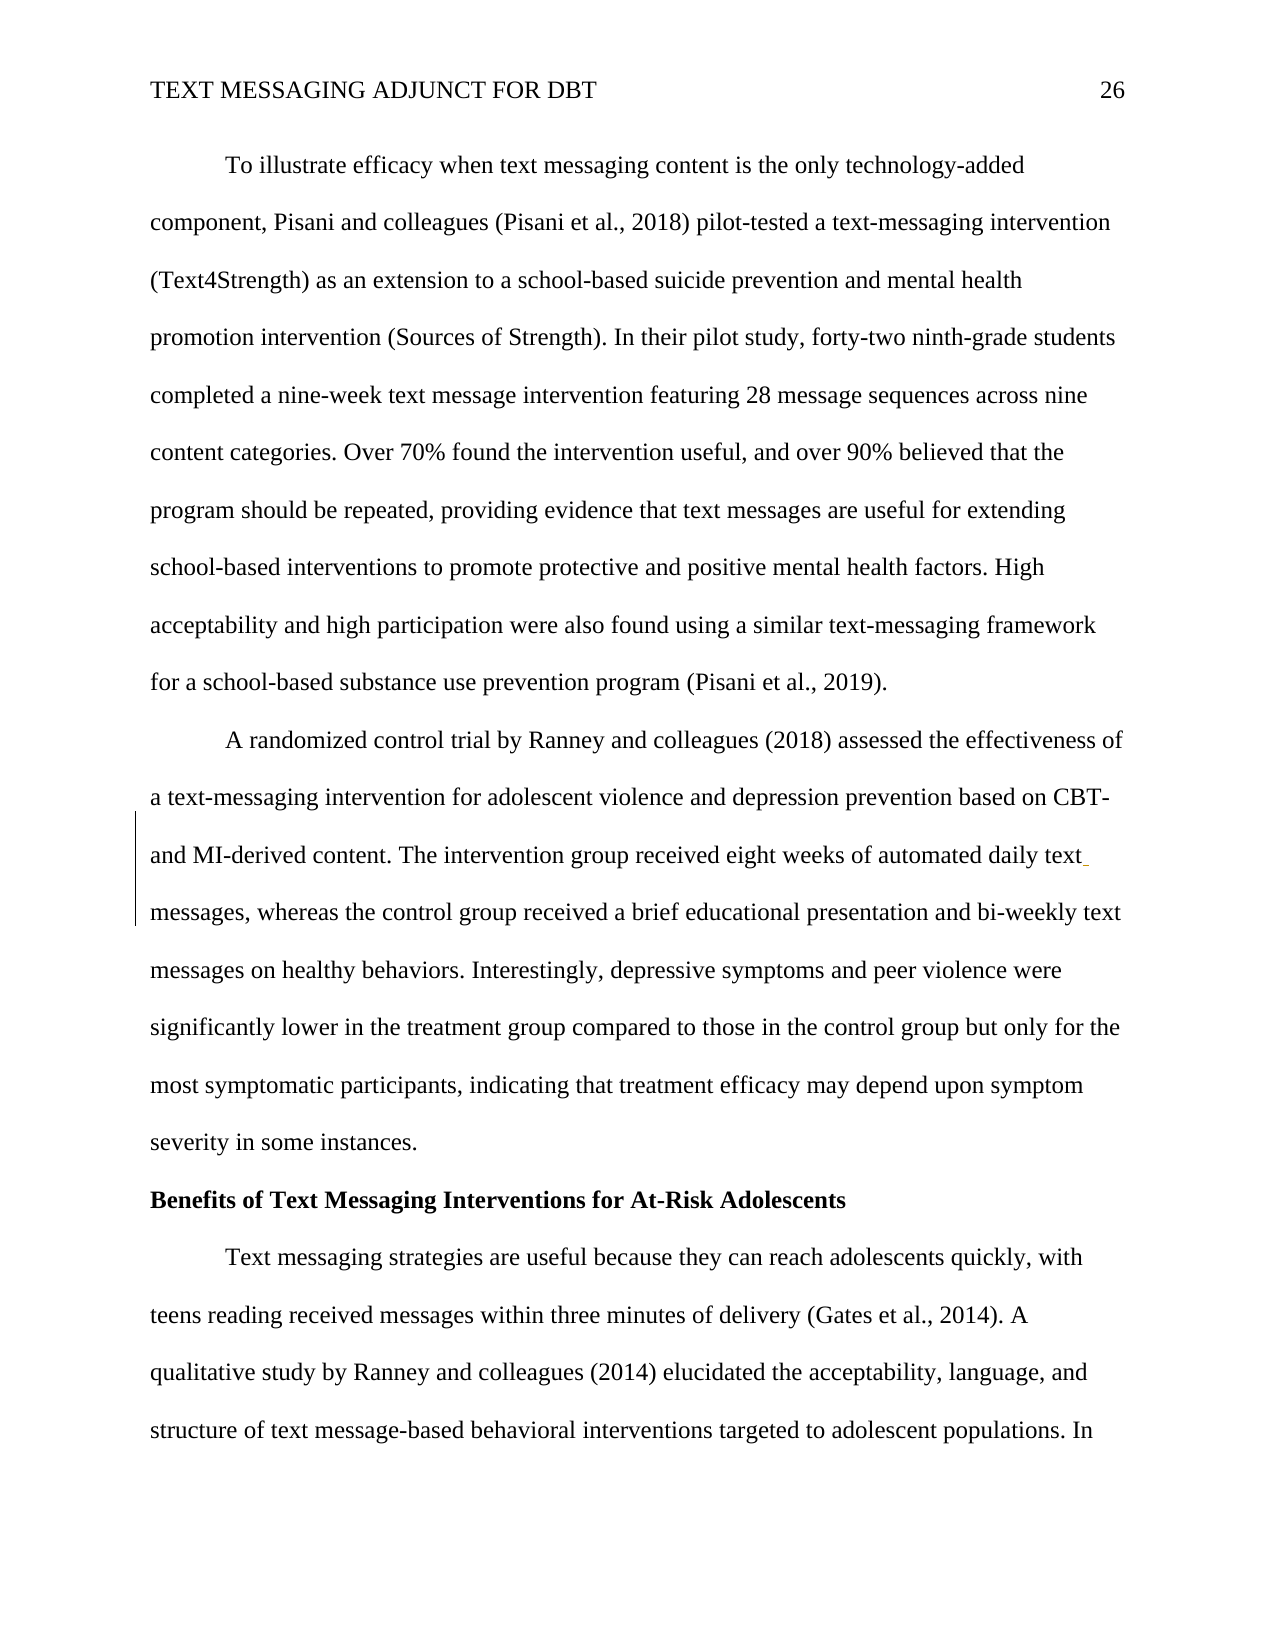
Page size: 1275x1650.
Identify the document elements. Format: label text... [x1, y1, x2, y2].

text Benefits of Text Messaging Interventions for At-Risk Adolescents [150, 1185, 1125, 1214]
text To illustrate efficacy when text messaging content is the only technology-added component, Pisani and colleagues (Pisani et al., 2018) pilot-tested a text-messaging intervention (Text4Strength) as an extension to a school-based suicide prevention and mental health promotion intervention (Sources of Strength). In their pilot study, forty-two ninth-grade students completed a nine-week text message intervention featuring 28 message sequences across nine content categories. Over 70% found the intervention useful, and over 90% believed that the program should be repeated, providing evidence that text messages are useful for extending school-based interventions to promote protective and positive mental health factors. High acceptability and high participation were also found using a similar text-messaging framework for a school-based substance use prevention program (Pisani et al., 2019). [150, 150, 1125, 696]
text A randomized control trial by Ranney and colleagues (2018) assessed the effectiveness of a text-messaging intervention for adolescent violence and depression prevention based on CBT- and MI-derived content. The intervention group received eight weeks of automated daily textmessages, whereas the control group received a brief educational presentation and bi-weekly text messages on healthy behaviors. Interestingly, depressive symptoms and peer violence were significantly lower in the treatment group compared to those in the control group but only for the most symptomatic participants, indicating that treatment efficacy may depend upon symptom severity in some instances. [150, 725, 1125, 1156]
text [150, 1242, 1125, 1444]
